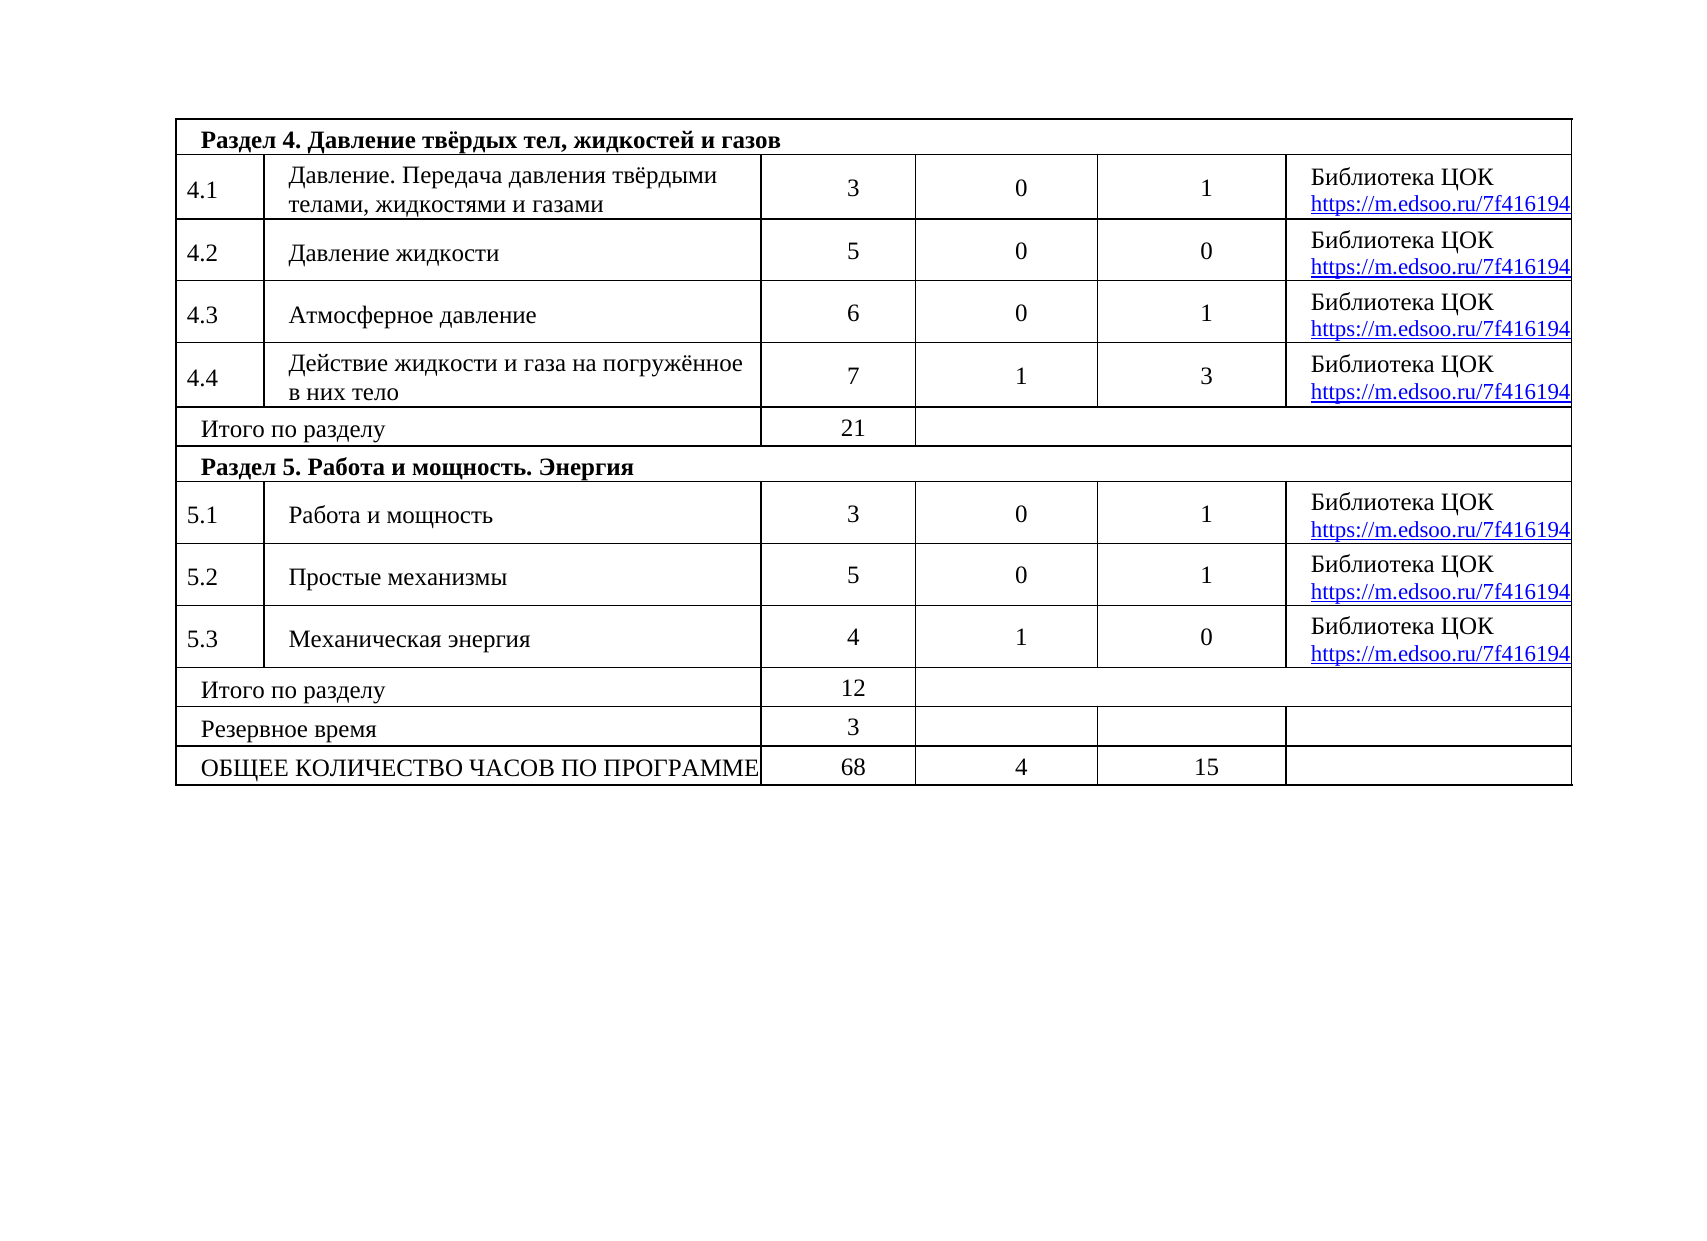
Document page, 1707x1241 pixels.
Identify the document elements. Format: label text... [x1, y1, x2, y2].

table_cell Раздел 4. Давление твёрдых тел, жидкостей и газов [177, 120, 1571, 154]
table_cell Действие жидкости и газа на погружённое в них тело [265, 343, 760, 406]
table_cell [916, 707, 1097, 745]
table_cell 3 [762, 707, 915, 745]
table_cell [1287, 707, 1571, 745]
table_cell Библиотека ЦОК https://m.edsoo.ru/7f416194 [1287, 544, 1571, 604]
table_cell Механическая энергия [265, 606, 760, 666]
table_cell 5.2 [177, 544, 263, 604]
table_cell Библиотека ЦОК https://m.edsoo.ru/7f416194 [1287, 281, 1571, 342]
table_cell Давление жидкости [265, 220, 760, 280]
table_cell 0 [916, 544, 1097, 604]
table_cell 3 [762, 482, 915, 543]
table_cell 5.3 [177, 606, 263, 666]
table_cell [1098, 707, 1285, 745]
table_cell Давление. Передача давления твёрдыми телами, жидкостями и газами [265, 155, 760, 218]
table_cell 0 [916, 281, 1097, 342]
table_cell 5 [762, 220, 915, 280]
table_cell Библиотека ЦОК https://m.edsoo.ru/7f416194 [1287, 606, 1571, 666]
table_cell ОБЩЕЕ КОЛИЧЕСТВО ЧАСОВ ПО ПРОГРАММЕ [177, 747, 760, 784]
table_cell 0 [1098, 220, 1285, 280]
table_cell 12 [762, 668, 915, 706]
table_cell 1 [916, 343, 1097, 406]
table_cell 6 [762, 281, 915, 342]
table_cell Итого по разделу [177, 408, 760, 445]
table_cell 4.3 [177, 281, 263, 342]
table_cell Библиотека ЦОК https://m.edsoo.ru/7f416194 [1287, 343, 1571, 406]
table_cell 1 [1098, 281, 1285, 342]
table_cell 1 [1098, 544, 1285, 604]
table_cell [1287, 747, 1571, 784]
table_cell 0 [1098, 606, 1285, 666]
table_cell 5.1 [177, 482, 263, 543]
table_cell 4.1 [177, 155, 263, 218]
table_cell 3 [762, 155, 915, 218]
table_cell 0 [916, 155, 1097, 218]
table_cell 1 [1098, 155, 1285, 218]
table_cell 0 [916, 220, 1097, 280]
table_cell Раздел 5. Работа и мощность. Энергия [177, 447, 1571, 481]
table_cell 15 [1098, 747, 1285, 784]
table_cell 1 [916, 606, 1097, 666]
table_cell 3 [1098, 343, 1285, 406]
table_cell 68 [762, 747, 915, 784]
table_cell 0 [916, 482, 1097, 543]
table_cell Итого по разделу [177, 668, 760, 706]
table_cell Работа и мощность [265, 482, 760, 543]
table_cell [1287, 155, 1571, 218]
table_cell 5 [762, 544, 915, 604]
table_cell Резервное время [177, 707, 760, 745]
table_cell Атмосферное давление [265, 281, 760, 342]
table_cell Простые механизмы [265, 544, 760, 604]
table_cell 7 [762, 343, 915, 406]
table_cell 21 [762, 408, 915, 445]
table_cell [916, 408, 1571, 445]
table_cell 4.4 [177, 343, 263, 406]
table_cell 4 [762, 606, 915, 666]
table_cell Библиотека ЦОК https://m.edsoo.ru/7f416194 [1287, 482, 1571, 543]
table_cell 4.2 [177, 220, 263, 280]
table_cell 4 [916, 747, 1097, 784]
table_cell 1 [1098, 482, 1285, 543]
table_cell Библиотека ЦОК https://m.edsoo.ru/7f416194 [1287, 220, 1571, 280]
table_cell [916, 668, 1571, 706]
